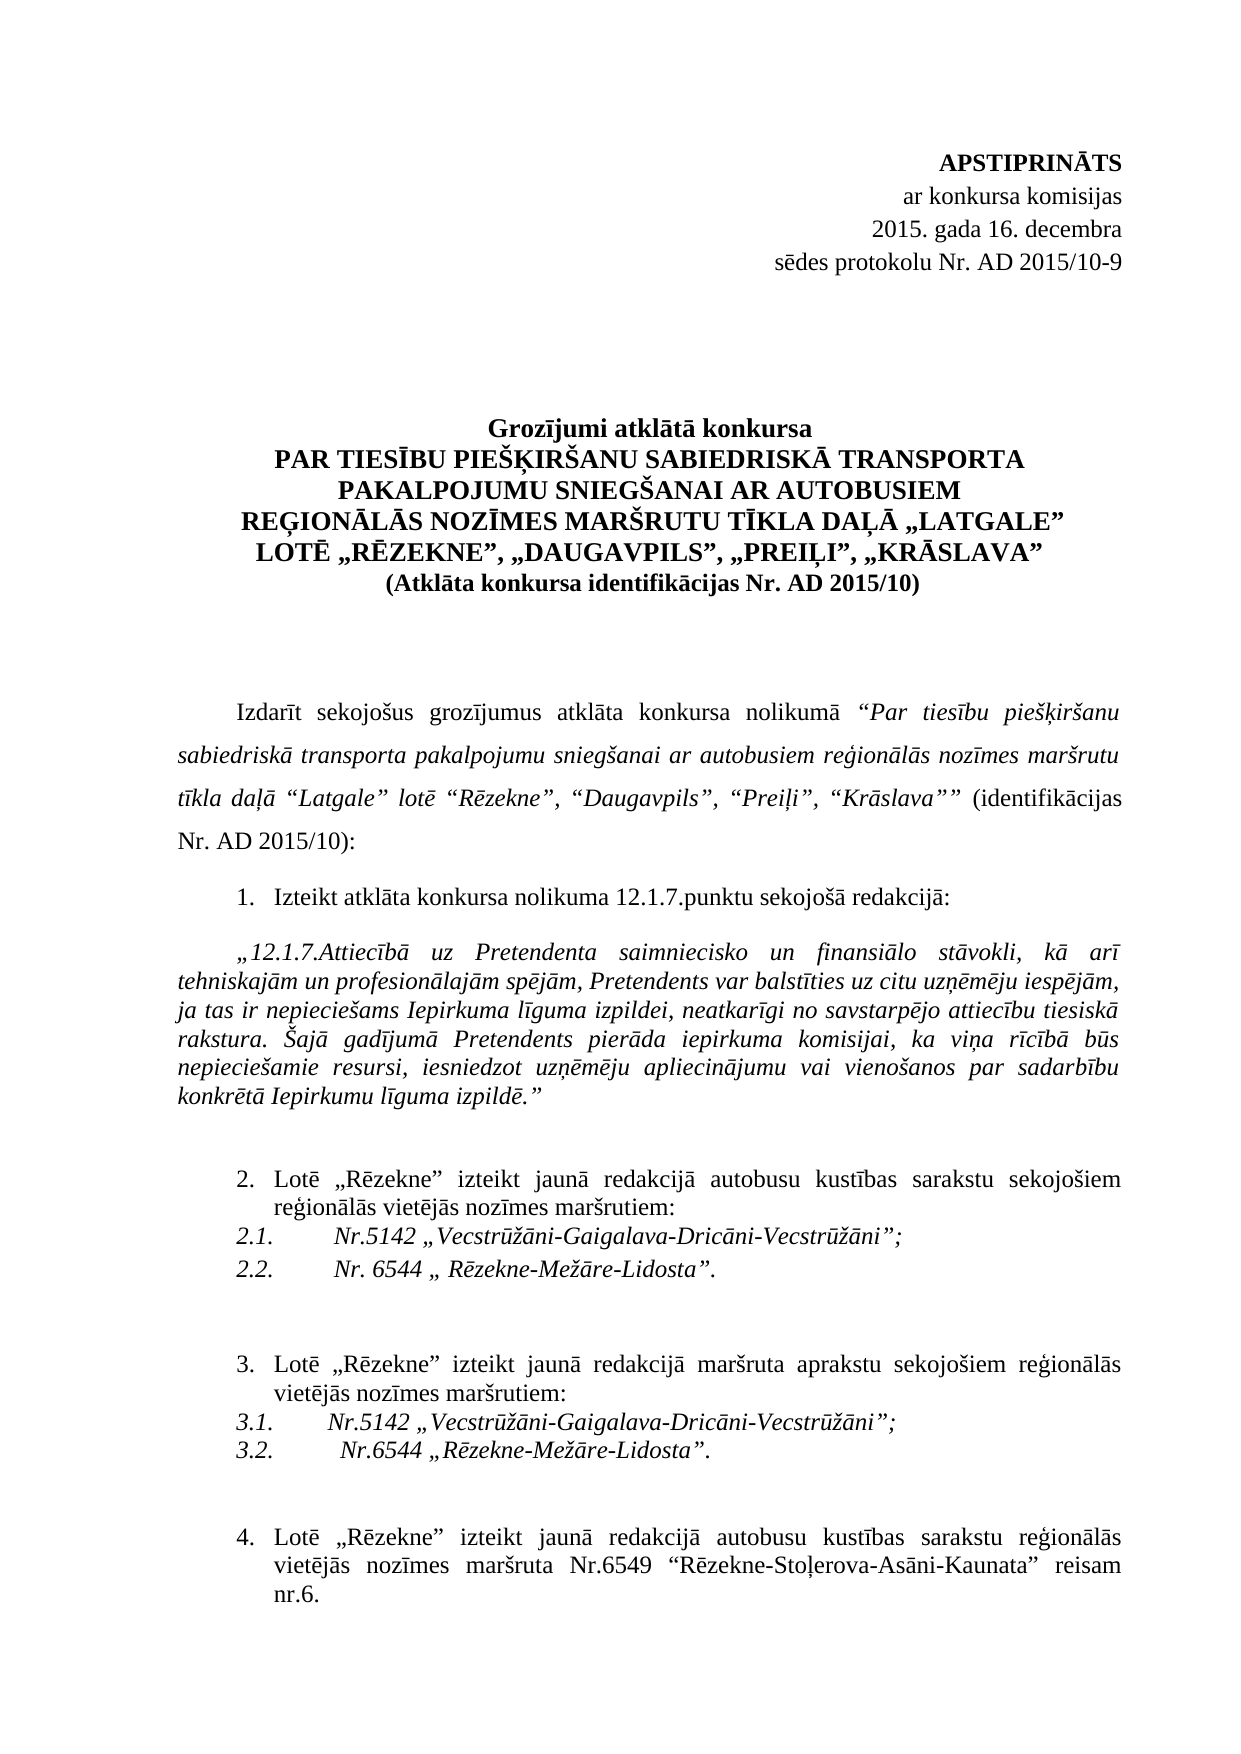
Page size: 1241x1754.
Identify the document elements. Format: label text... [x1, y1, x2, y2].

list Nr.6544 „Rēzekne-Mežāre-Lidosta”. [236, 1435, 1122, 1464]
text REĢIONĀLĀS NOZĪMES MARŠRUTU TĪKLA DAĻĀ „LATGALE” [177, 505, 1122, 536]
text APSTIPRINĀTS [177, 148, 1122, 176]
text ar konkursa komisijas [177, 181, 1122, 209]
text LOTĒ „RĒZEKNE”, „DAUGAVPILS”, „PREIĻI”, „KRĀSLAVA” [177, 536, 1122, 568]
text PAR TIESĪBU PIEŠĶIRŠANU SABIEDRISKĀ TRANSPORTA PAKALPOJUMU SNIEGŠANAI AR AUTOBUSIEM [177, 443, 1122, 505]
list Nr. 6544 „ Rēzekne-Mežāre-Lidosta”. [236, 1254, 1122, 1283]
list Lotē „Rēzekne” izteikt jaunā redakcijā autobusu kustības sarakstu reģionālās vietējās nozīmes maršruta Nr.6549 “Rēzekne-Stoļerova-Asāni-Kaunata” reisam nr.6. [236, 1522, 1122, 1608]
text „12.1.7.Attiecībā uz Pretendenta saimniecisko un finansiālo stāvokli, kā arī tehniskajām un profesionālajām spējām, Pretendents var balstīties uz citu uzņēmēju iespējām, ja tas ir nepieciešams Iepirkuma līguma izpildei, neatkarīgi no savstarpējo attiecību tiesiskā rakstura. Šajā gadījumā Pretendents pierāda iepirkuma komisijai, ka viņa rīcībā būs nepieciešamie resursi, iesniedzot uzņēmēju apliecinājumu vai vienošanos par sadarbību konkrētā Iepirkumu līguma izpildē.” [177, 937, 1122, 1110]
text 2015. gada 16. decembra [177, 214, 1122, 242]
list Lotē „Rēzekne” izteikt jaunā redakcijā autobusu kustības sarakstu sekojošiem reģionālās vietējās nozīmes maršrutiem: [236, 1164, 1122, 1221]
text Grozījumi atklātā konkursa [177, 412, 1122, 443]
text (Atklāta konkursa identifikācijas Nr. AD 2015/10) [177, 568, 1122, 596]
text Izdarīt sekojošus grozījumus atklāta konkursa nolikumā “Par tiesību piešķiršanu sabiedriskā transporta pakalpojumu sniegšanai ar autobusiem reģionālās nozīmes maršrutu tīkla daļā “Latgale” lotē “Rēzekne”, “Daugavpils”, “Preiļi”, “Krāslava”” (identifikācijas Nr. AD 2015/10): [177, 697, 1122, 855]
list Nr.5142 „Vecstrūžāni-Gaigalava-Dricāni-Vecstrūžāni”; [236, 1221, 1122, 1250]
list Izteikt atklāta konkursa nolikuma 12.1.7.punktu sekojošā redakcijā: [236, 882, 1122, 911]
text sēdes protokolu Nr. AD 2015/10-9 [177, 247, 1122, 276]
list Nr.5142 „Vecstrūžāni-Gaigalava-Dricāni-Vecstrūžāni”; [236, 1407, 1122, 1435]
list Lotē „Rēzekne” izteikt jaunā redakcijā maršruta aprakstu sekojošiem reģionālās vietējās nozīmes maršrutiem: [236, 1349, 1122, 1407]
